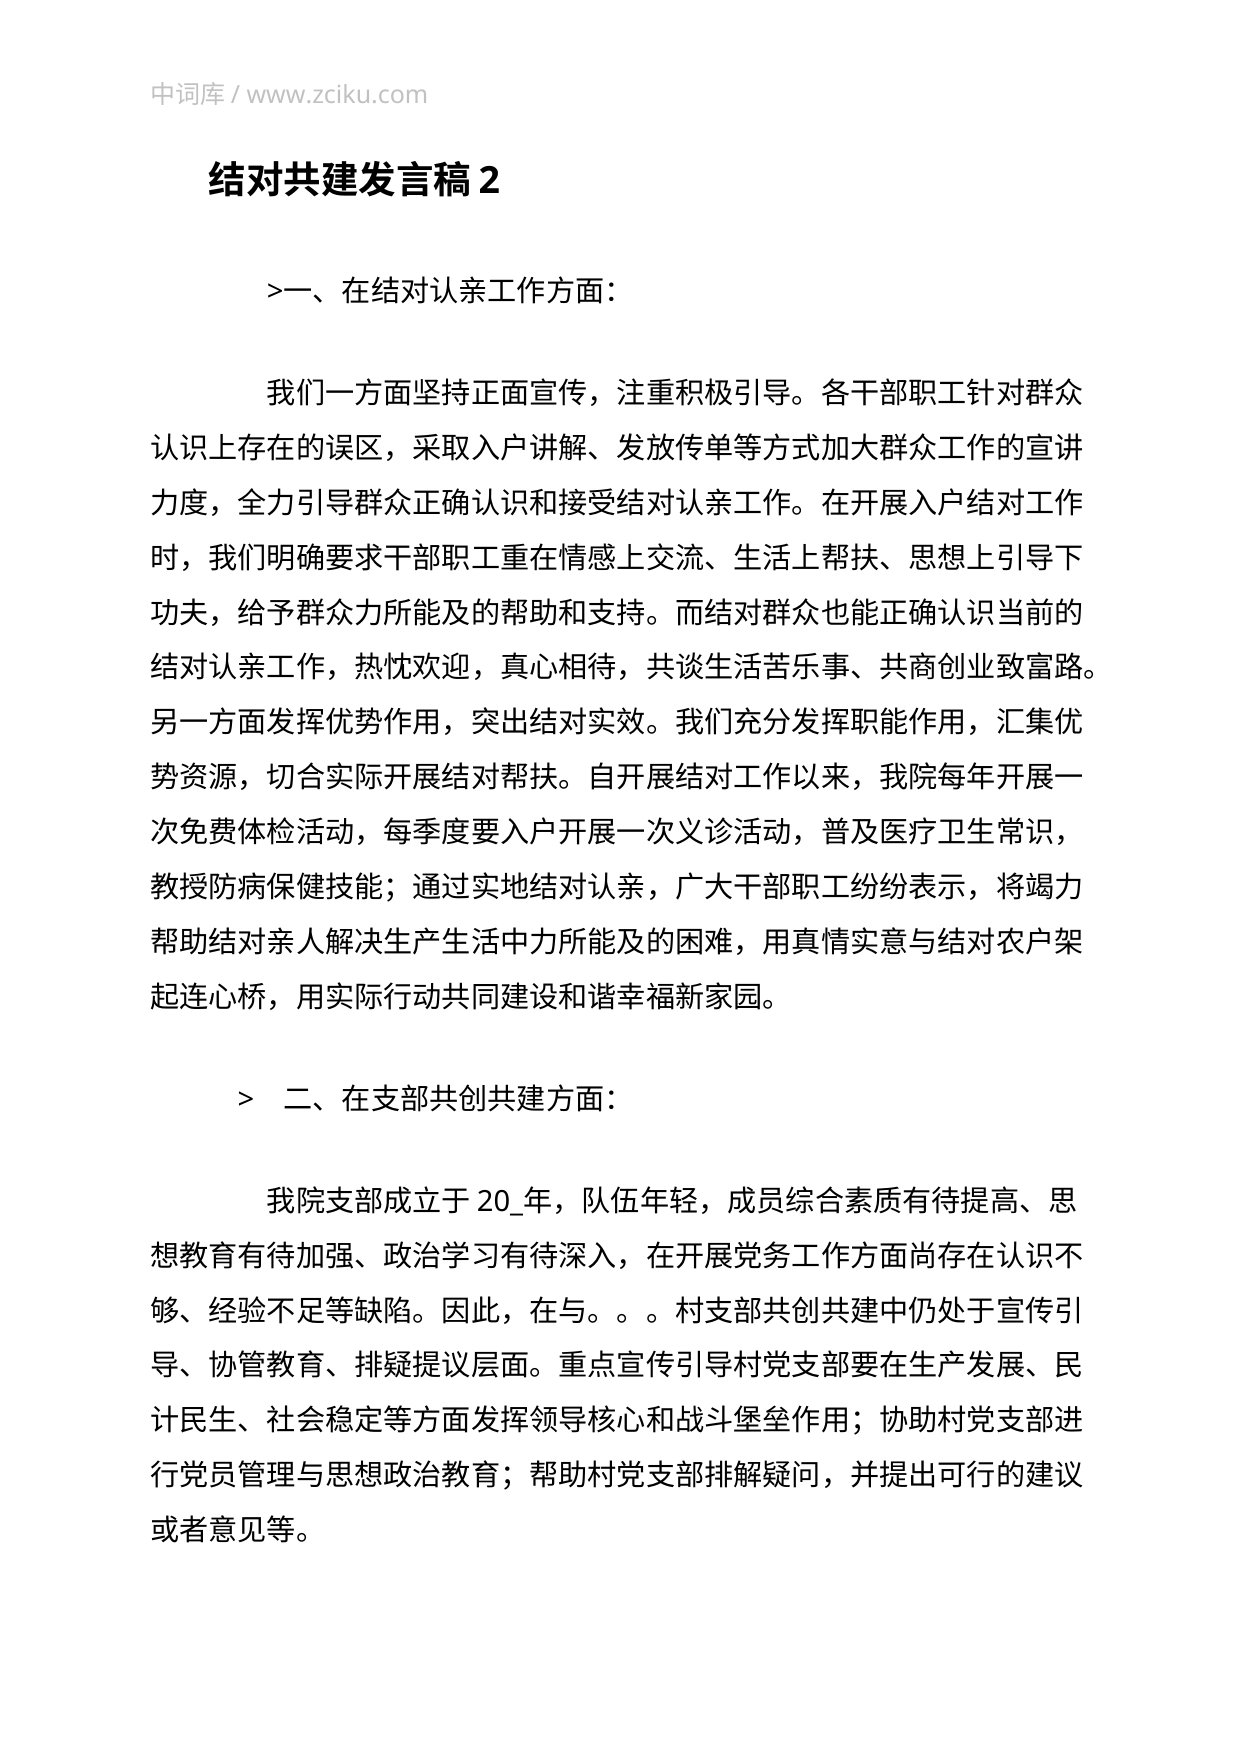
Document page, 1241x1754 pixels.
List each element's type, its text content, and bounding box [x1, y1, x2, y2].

text 我们一方面坚持正面宣传，注重积极引导。各干部职工针对群众认识上存在的误区，采取入户讲解、发放传单等方式加大群众工作的宣讲力度，全力引导群众正确认识和接受结对认亲工作。在开展入户结对工作时，我们明确要求干部职工重在情感上交流、生活上帮扶、思想上引导下功夫，给予群众力所能及的帮助和支持。而结对群众也能正确认识当前的结对认亲工作，热忱欢迎，真心相待，共谈生活苦乐事、共商创业致富路。另一方面发挥优势作用，突出结对实效。我们充分发挥职能作用，汇集优势资源，切合实际开展结对帮扶。自开展结对工作以来，我院每年开展一次免费体检活动，每季度要入户开展一次义诊活动，普及医疗卫生常识，教授防病保健技能；通过实地结对认亲，广大干部职工纷纷表示，将竭力帮助结对亲人解决生产生活中力所能及的困难，用真情实意与结对农户架起连心桥，用实际行动共同建设和谐幸福新家园。 [150, 369, 1090, 1016]
text 我院支部成立于20_年，队伍年轻，成员综合素质有待提高、思想教育有待加强、政治学习有待深入，在开展党务工作方面尚存在认识不够、经验不足等缺陷。因此，在与。。。村支部共创共建中仍处于宣传引导、协管教育、排疑提议层面。重点宣传引导村党支部要在生产发展、民计民生、社会稳定等方面发挥领导核心和战斗堡垒作用；协助村党支部进行党员管理与思想政治教育；帮助村党支部排解疑问，并提出可行的建议或者意见等。 [150, 1177, 1090, 1549]
text 结对共建发言稿2 [150, 150, 1090, 204]
text >一、在结对认亲工作方面： [150, 268, 1090, 310]
text > 二、在支部共创共建方面： [150, 1075, 1090, 1118]
